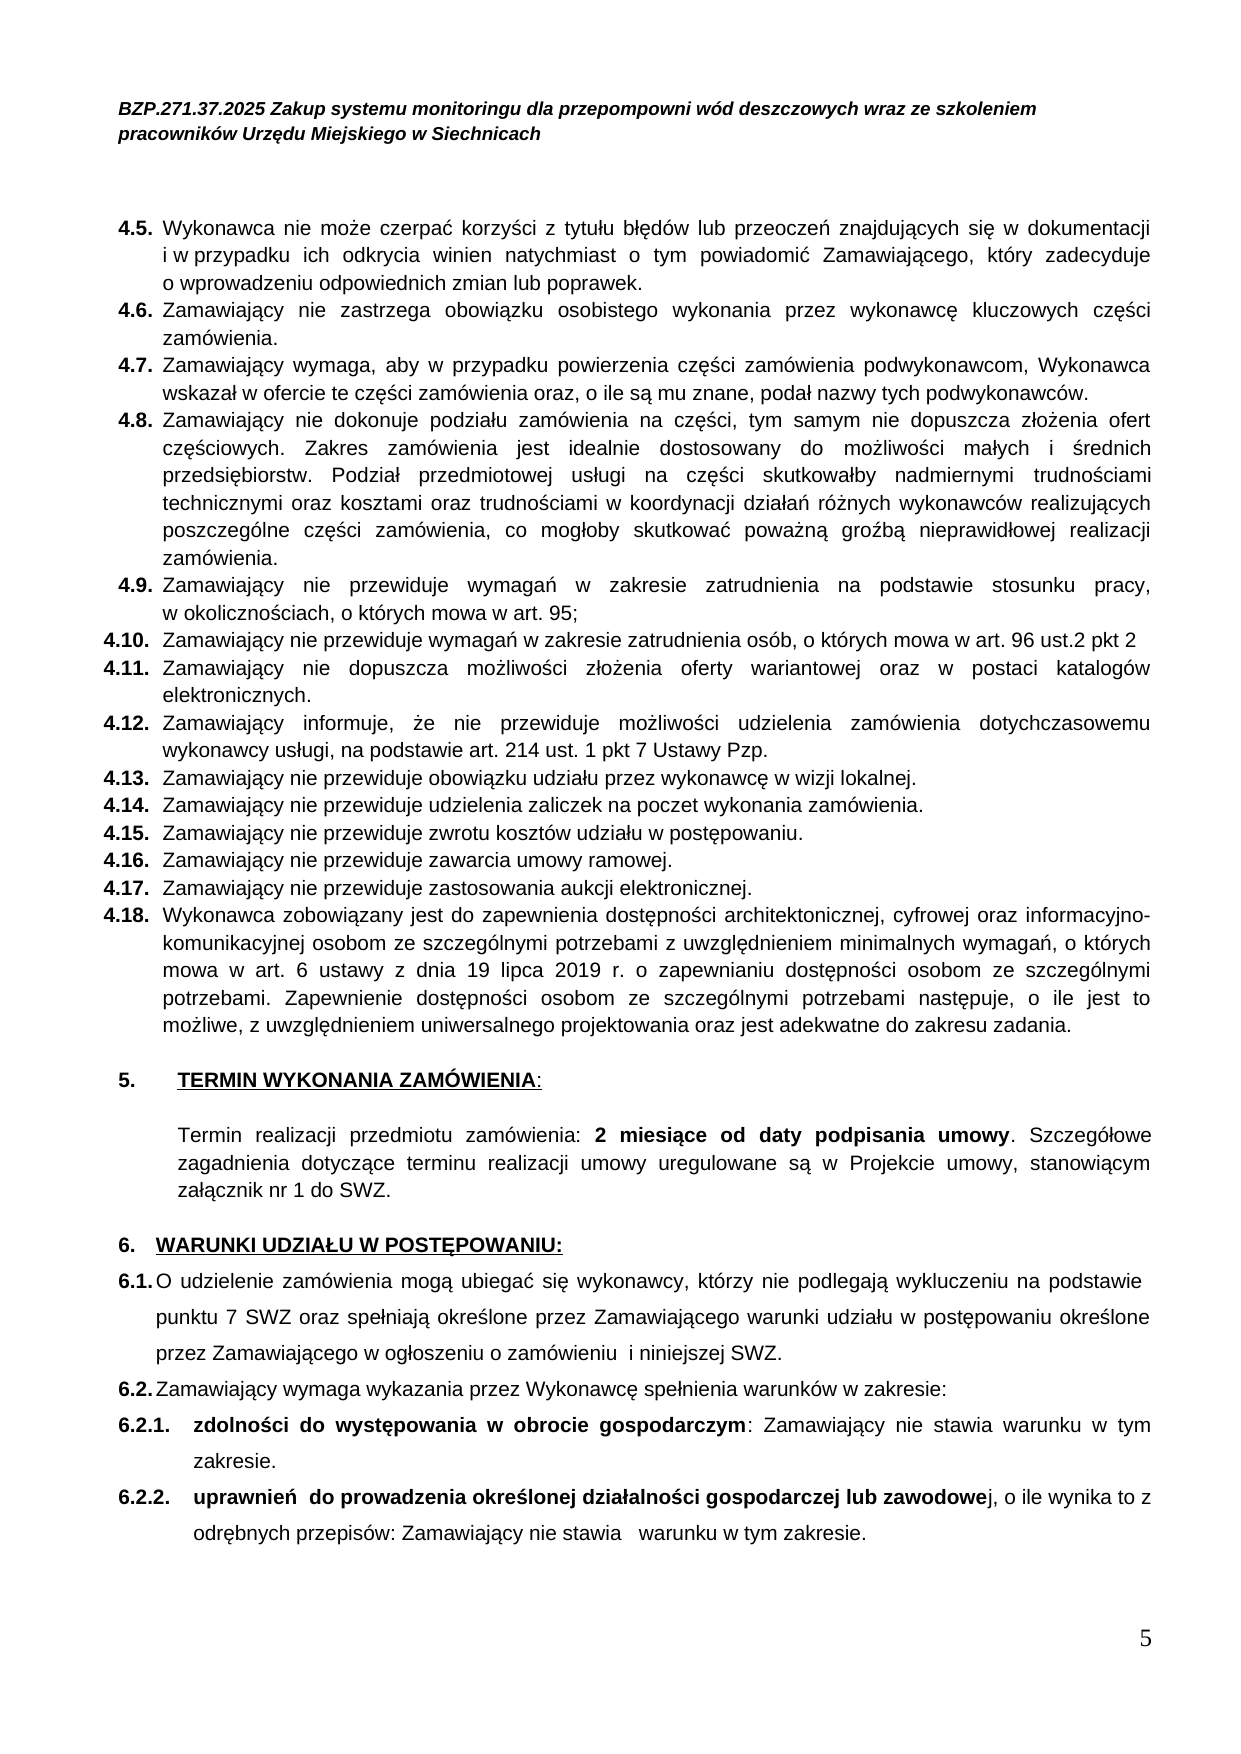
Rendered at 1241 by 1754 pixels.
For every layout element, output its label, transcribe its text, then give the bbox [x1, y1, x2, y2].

text Termin realizacji przedmiotu zamówienia: 2 miesiące od daty podpisania umowy. Szczegółowe zagadnienia dotyczące terminu realizacji umowy uregulowane są w Projekcie umowy, stanowiącym załącznik nr 1 do SWZ. [177, 1123, 1152, 1202]
list Zamawiający nie przewiduje zawarcia umowy ramowej. [103, 848, 1152, 872]
list Zamawiający informuje, że nie przewiduje możliwości udzielenia zamówienia dotychczasowemu wykonawcy usługi, na podstawie art. 214 ust. 1 pkt 7 Ustawy Pzp. [103, 711, 1152, 762]
list Zamawiający nie przewiduje wymagań w zakresie zatrudnienia osób, o których mowa w art. 96 ust.2 pkt 2 [103, 628, 1152, 652]
list O udzielenie zamówienia mogą ubiegać się wykonawcy, którzy nie podlegają wykluczeniu na podstawie punktu 7 SWZ oraz spełniają określone przez Zamawiającego warunki udziału w postępowaniu określone przez Zamawiającego w ogłoszeniu o zamówieniu i niniejszej SWZ. [118, 1269, 1152, 1365]
list Wykonawca nie może czerpać korzyści z tytułu błędów lub przeoczeń znajdujących się w dokumentacji i w przypadku ich odkrycia winien natychmiast o tym powiadomić Zamawiającego, który zadecyduje o wprowadzeniu odpowiednich zmian lub poprawek. [118, 216, 1152, 295]
list Zamawiający nie przewiduje zwrotu kosztów udziału w postępowaniu. [103, 821, 1152, 845]
list Zamawiający wymaga, aby w przypadku powierzenia części zamówienia podwykonawcom, Wykonawca wskazał w ofercie te części zamówienia oraz, o ile są mu znane, podał nazwy tych podwykonawców. [118, 353, 1152, 405]
list Zamawiający nie przewiduje obowiązku udziału przez wykonawcę w wizji lokalnej. [103, 766, 1152, 790]
list WARUNKI UDZIAŁU W POSTĘPOWANIU: [118, 1233, 1152, 1257]
list Zamawiający nie przewiduje zastosowania aukcji elektronicznej. [103, 876, 1152, 900]
list uprawnień do prowadzenia określonej działalności gospodarczej lub zawodowej, o ile wynika to z odrębnych przepisów: Zamawiający nie stawia warunku w tym zakresie. [118, 1485, 1152, 1545]
list Zamawiający nie dopuszcza możliwości złożenia oferty wariantowej oraz w postaci katalogów elektronicznych. [103, 656, 1152, 707]
list Zamawiający nie zastrzega obowiązku osobistego wykonania przez wykonawcę kluczowych części zamówienia. [118, 298, 1152, 350]
list Wykonawca zobowiązany jest do zapewnienia dostępności architektonicznej, cyfrowej oraz informacyjno-komunikacyjnej osobom ze szczególnymi potrzebami z uwzględnieniem minimalnych wymagań, o których mowa w art. 6 ustawy z dnia 19 lipca 2019 r. o zapewnianiu dostępności osobom ze szczególnymi potrzebami. Zapewnienie dostępności osobom ze szczególnymi potrzebami następuje, o ile jest to możliwe, z uwzględnieniem uniwersalnego projektowania oraz jest adekwatne do zakresu zadania. [103, 903, 1152, 1037]
list zdolności do występowania w obrocie gospodarczym: Zamawiający nie stawia warunku w tym zakresie. [118, 1413, 1152, 1473]
list Zamawiający nie przewiduje udzielenia zaliczek na poczet wykonania zamówienia. [103, 793, 1152, 817]
list Zamawiający nie dokonuje podziału zamówienia na części, tym samym nie dopuszcza złożenia ofert częściowych. Zakres zamówienia jest idealnie dostosowany do możliwości małych i średnich przedsiębiorstw. Podział przedmiotowej usługi na części skutkowałby nadmiernymi trudnościami technicznymi oraz kosztami oraz trudnościami w koordynacji działań różnych wykonawców realizujących poszczególne części zamówienia, co mogłoby skutkować poważną groźbą nieprawidłowej realizacji zamówienia. [118, 408, 1152, 570]
list Zamawiający wymaga wykazania przez Wykonawcę spełnienia warunków w zakresie: [118, 1377, 1152, 1401]
list Zamawiający nie przewiduje wymagań w zakresie zatrudnienia na podstawie stosunku pracy, w okolicznościach, o których mowa w art. 95; [118, 573, 1152, 625]
list TERMIN WYKONANIA ZAMÓWIENIA: [118, 1068, 1152, 1092]
